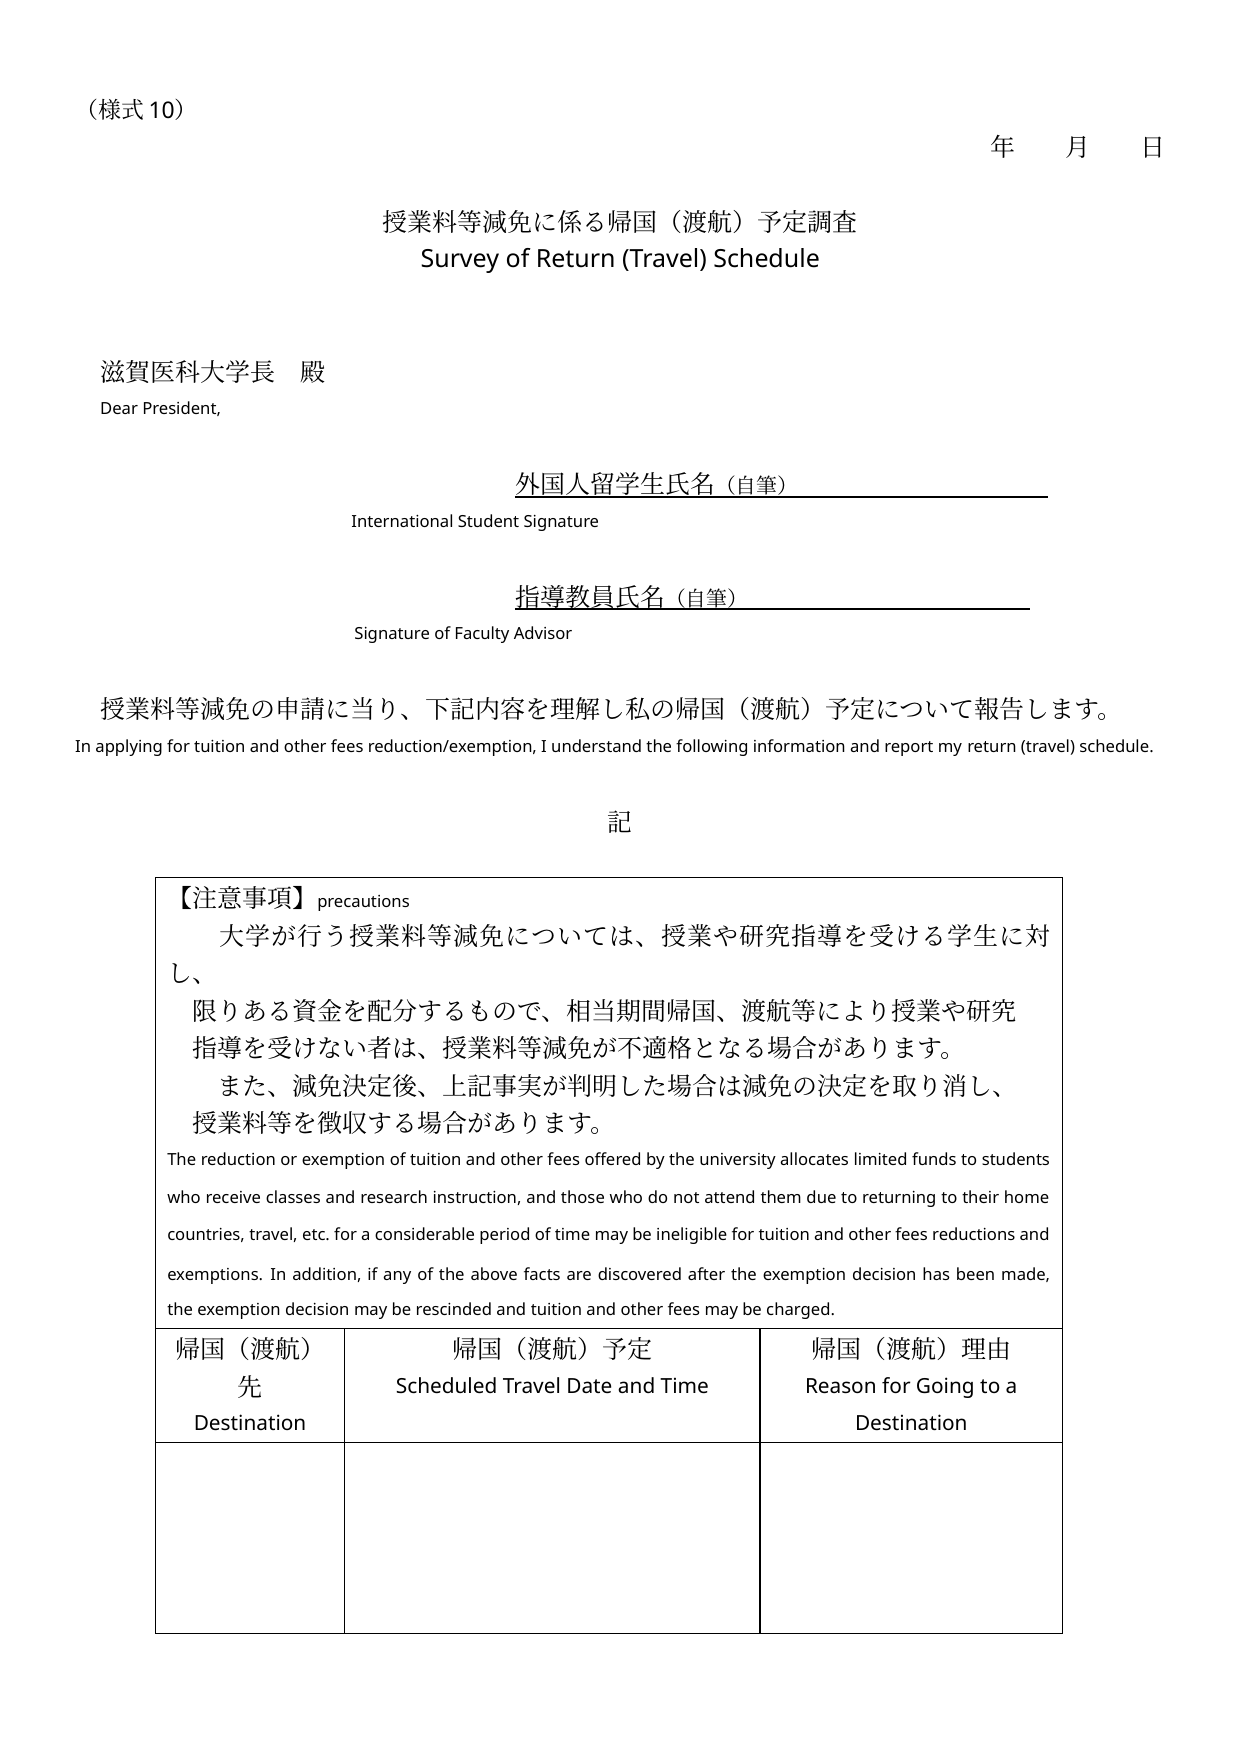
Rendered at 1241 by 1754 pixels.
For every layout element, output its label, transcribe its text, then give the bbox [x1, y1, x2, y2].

text 指導教員氏名（自筆） [75, 577, 1165, 614]
text Survey of Return (Travel) Schedule [75, 239, 1165, 277]
table_cell [761, 1443, 1062, 1633]
text 授業料等減免の申請に当り、下記内容を理解し私の帰国（渡航）予定について報告します。 [75, 689, 1165, 727]
text 授業料等減免に係る帰国（渡航）予定調査 [75, 202, 1165, 239]
table_cell 帰国（渡航）予定 Scheduled Travel Date and Time [345, 1329, 759, 1442]
text 年 月 日 [75, 127, 1165, 164]
table_header 【注意事項】precautions 大学が行う授業料等減免については、授業や研究指導を受ける学生に対し、 限りある資金を配分するもので、相当期間帰国、渡航等により授業や研究 指導を受けない者は、授業料等減免が不適格となる場合があります。 また、減免決定後、上記事実が判明した場合は減免の決定を取り消し、 授業料等を徴収する場合があります。 The reduction or exemption of tuition and other fees offered by the university allocates limited funds to students who receive classes and research instruction, and those who do not attend them due to returning to their home countries, travel, etc. for a considerable period of time may be ineligible for tuition and other fees reductions and exemptions. In addition, if any of the above facts are discovered after the exemption decision has been made, the exemption decision may be rescinded and tuition and other fees may be charged. [156, 878, 1062, 1328]
subtitle 記 [75, 802, 1165, 839]
text （様式10） [75, 89, 1165, 127]
text Signature of Faculty Advisor [75, 614, 1165, 652]
text In applying for tuition and other fees reduction/exemption, I understand the following information and report my return (travel) schedule. [75, 727, 1165, 764]
table_cell 帰国（渡航）先 Destination [156, 1329, 344, 1442]
text 滋賀医科大学長 殿 [75, 352, 1165, 389]
table_cell 帰国（渡航）理由 Reason for Going to a Destination [761, 1329, 1062, 1442]
text 外国人留学生氏名（自筆） [75, 464, 1165, 502]
table_cell [156, 1443, 344, 1633]
text International Student Signature [75, 502, 1165, 539]
text Dear President, [75, 389, 1165, 427]
table_cell [345, 1443, 759, 1633]
